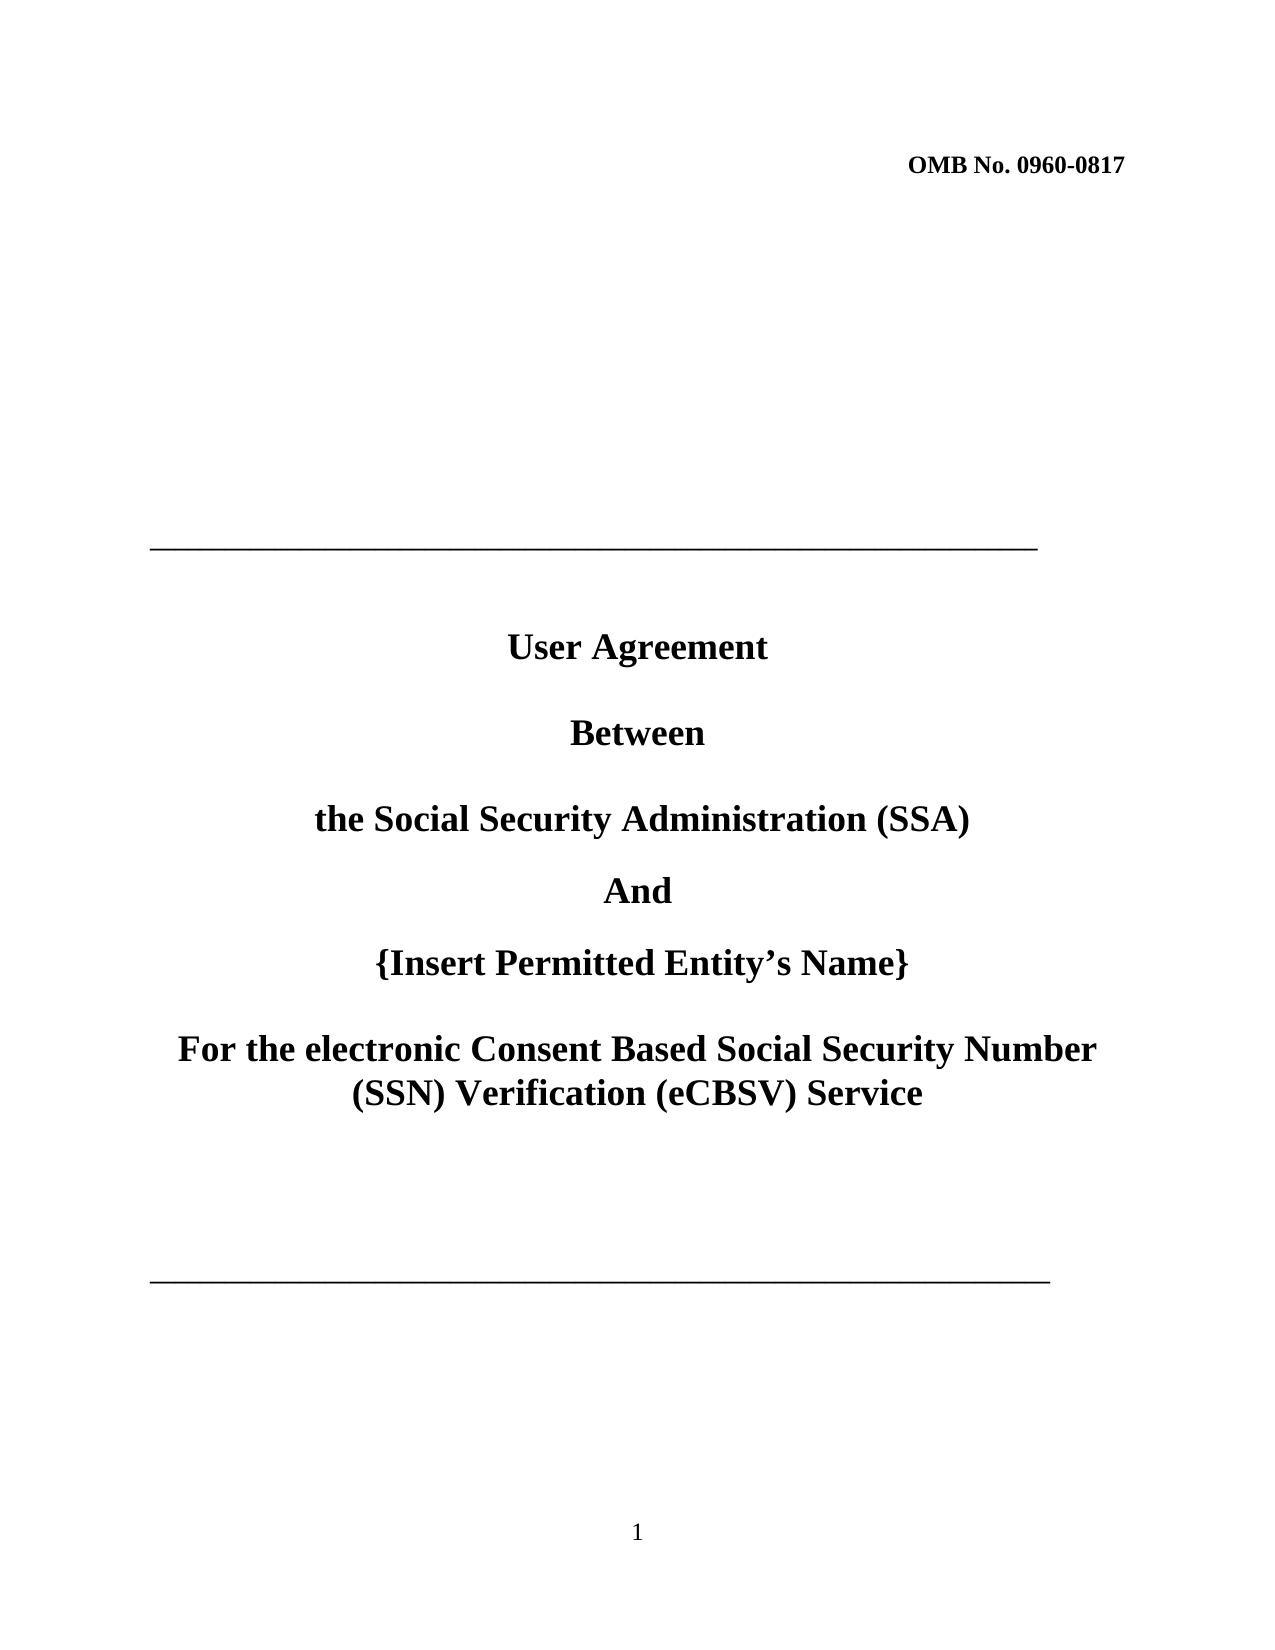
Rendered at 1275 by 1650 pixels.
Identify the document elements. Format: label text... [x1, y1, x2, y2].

text the Social Security Administration (SSA) [150, 797, 1125, 840]
text ________________________________________________________________________ [150, 1257, 1125, 1286]
text {Insert Permitted Entity’s Name} [150, 941, 1125, 984]
text User Agreement [150, 624, 1125, 667]
text Between [150, 711, 1125, 754]
text For the electronic Consent Based Social Security Number (SSN) Verification (eCBSV) Service [150, 1027, 1125, 1113]
text _______________________________________________________________________ [150, 524, 1125, 552]
text And [150, 869, 1125, 912]
text OMB No. 0960-0817 [150, 150, 1125, 179]
